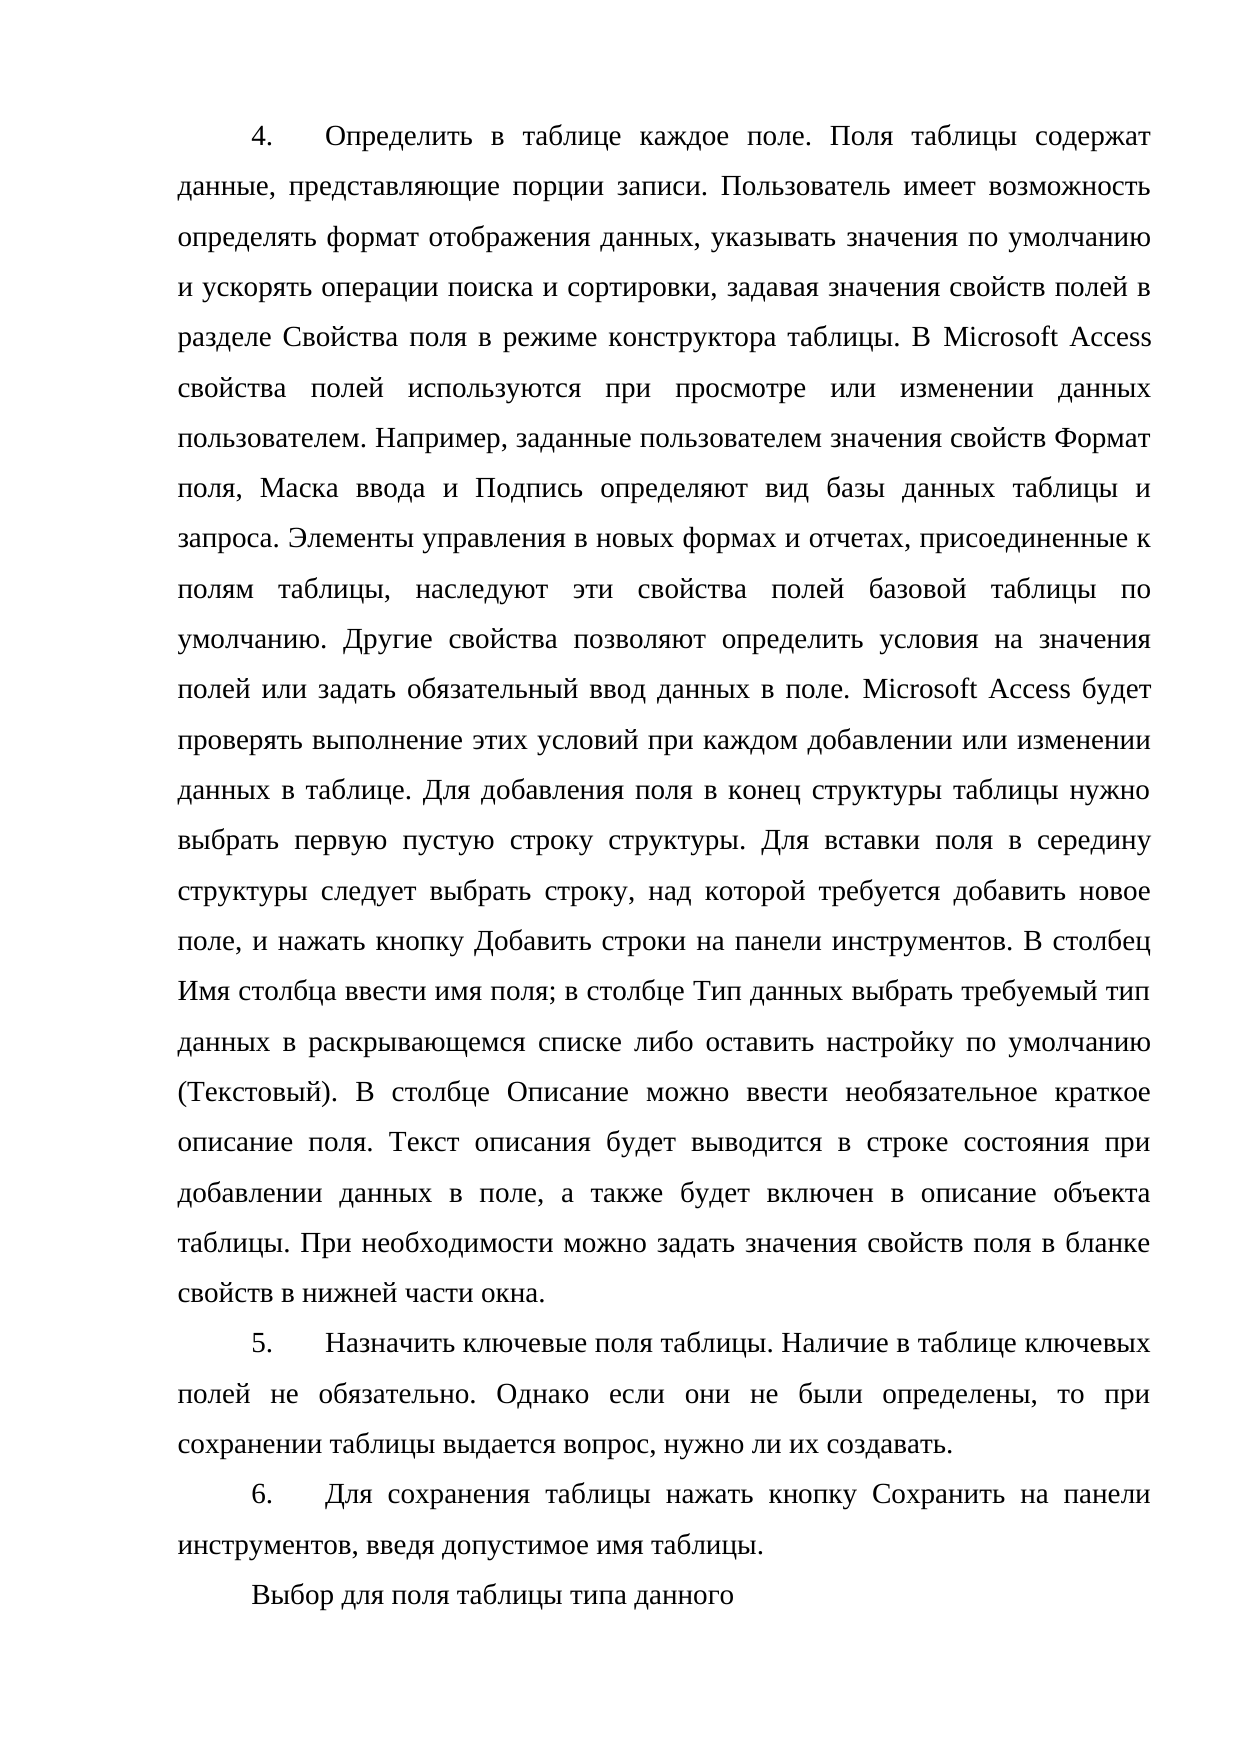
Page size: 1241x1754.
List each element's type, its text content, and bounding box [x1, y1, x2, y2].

text Выбор для поля таблицы типа данного [177, 1577, 1152, 1611]
list Для сохранения таблицы нажать кнопку Сохранить на панели инструментов, введя допустимое имя таблицы. [177, 1477, 1152, 1560]
list Определить в таблице каждое поле. Поля таблицы содержат данные, представляющие порции записи. Пользователь имеет возможность определять формат отображения данных, указывать значения по умолчанию и ускорять операции поиска и сортировки, задавая значения свойств полей в разделе Свойства поля в режиме конструктора таблицы. В Microsoft Access свойства полей используются при просмотре или изменении данных пользователем. Например, заданные пользователем значения свойств Формат поля, Маска ввода и Подпись определяют вид базы данных таблицы и запроса. Элементы управления в новых формах и отчетах, присоединенные к полям таблицы, наследуют эти свойства полей базовой таблицы по умолчанию. Другие свойства позволяют определить условия на значения полей или задать обязательный ввод данных в поле. Microsoft Access будет проверять выполнение этих условий при каждом добавлении или изменении данных в таблице. Для добавления поля в конец структуры таблицы нужно выбрать первую пустую строку структуры. Для вставки поля в середину структуры следует выбрать строку, над которой требуется добавить новое поле, и нажать кнопку Добавить строки на панели инструментов. В столбец Имя столбца ввести имя поля; в столбце Тип данных выбрать требуемый тип данных в раскрывающемся списке либо оставить настройку по умолчанию (Текстовый). В столбце Описание можно ввести необязательное краткое описание поля. Текст описания будет выводится в строке состояния при добавлении данных в поле, а также будет включен в описание объекта таблицы. При необходимости можно задать значения свойств поля в бланке свойств в нижней части окна. [177, 118, 1152, 1309]
list Назначить ключевые поля таблицы. Наличие в таблице ключевых полей не обязательно. Однако если они не были определены, то при сохранении таблицы выдается вопрос, нужно ли их создавать. [177, 1326, 1152, 1460]
